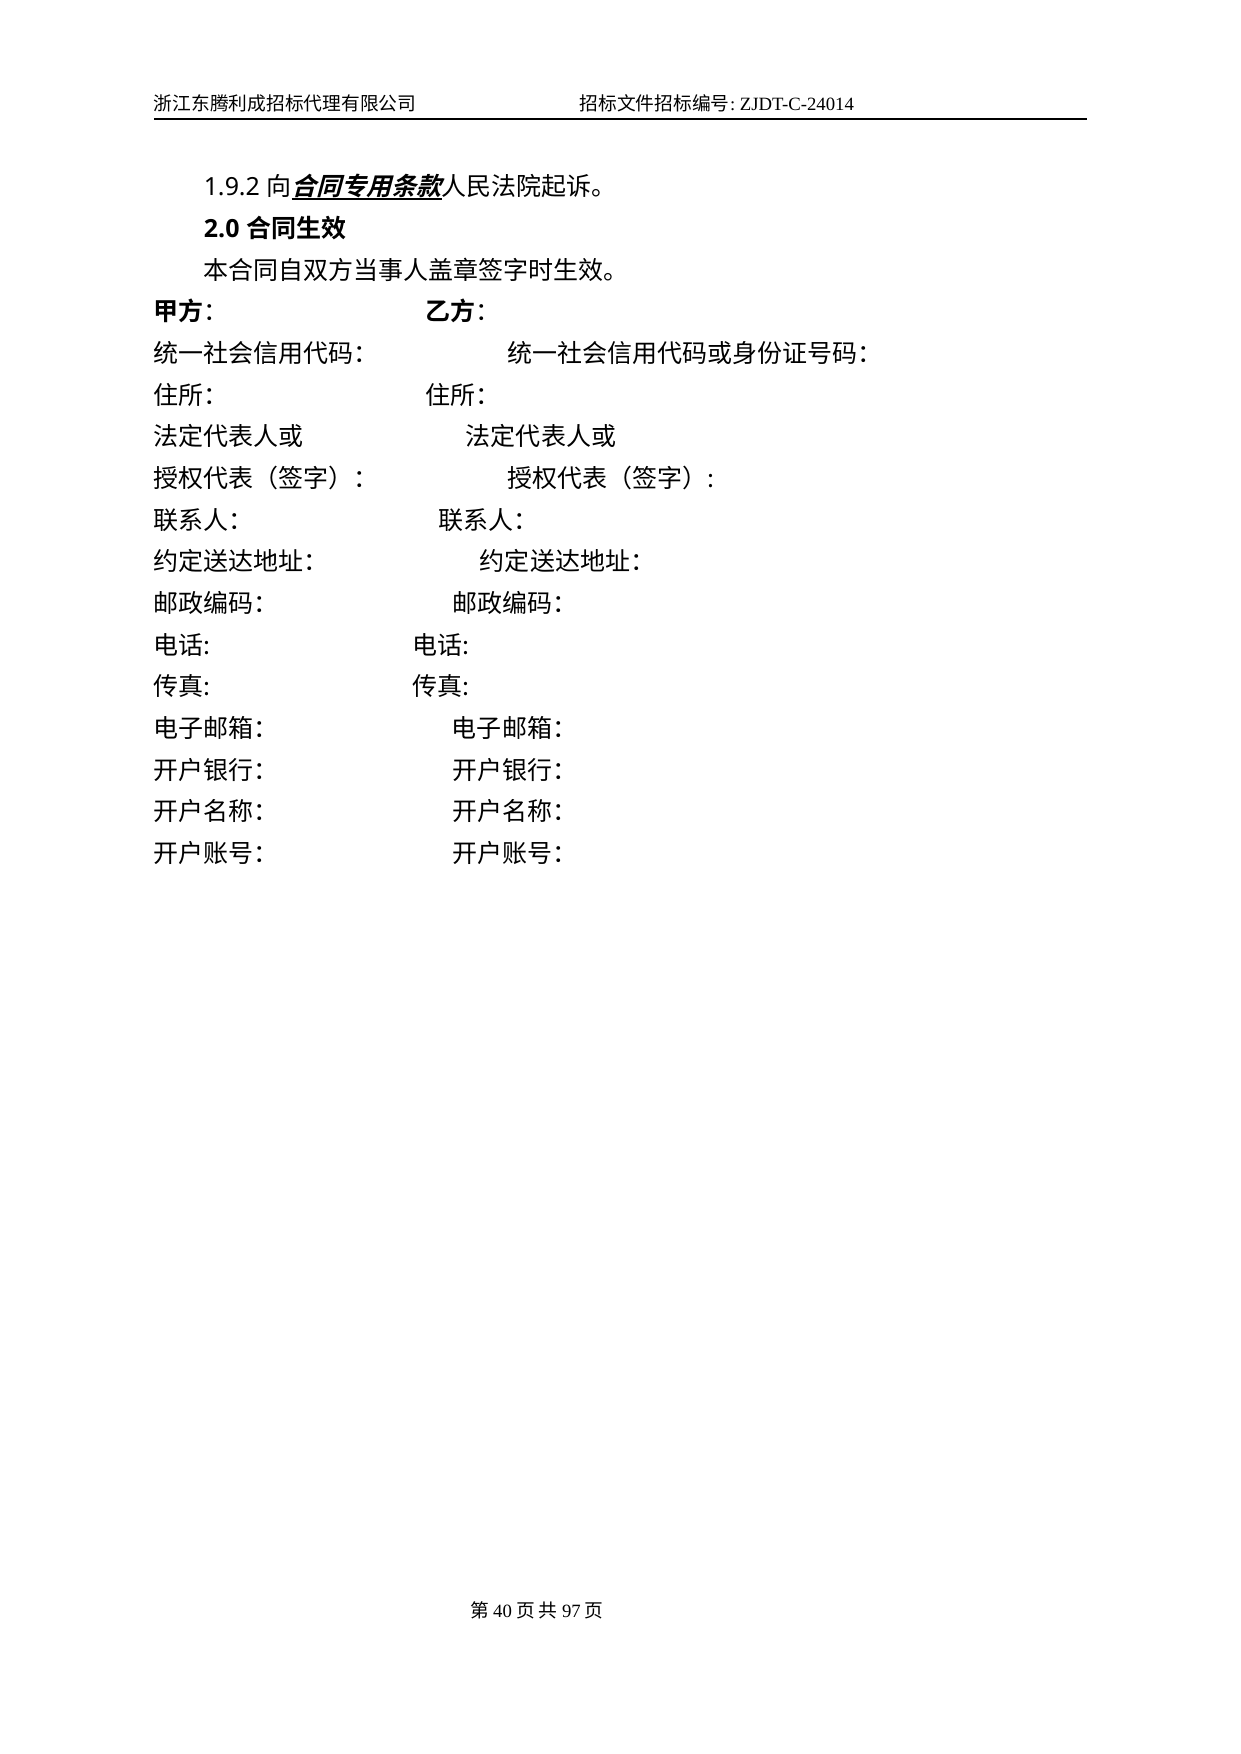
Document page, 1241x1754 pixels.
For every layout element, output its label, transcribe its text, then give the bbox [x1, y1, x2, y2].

text 本合同自双方当事人盖章签字时生效。 [153, 246, 1087, 287]
text 甲方： 乙方： [153, 287, 1087, 329]
text 统一社会信用代码： 统一社会信用代码或身份证号码： [153, 329, 1087, 371]
text 法定代表人或 法定代表人或 [153, 412, 1087, 454]
text 开户银行： 开户银行： [153, 746, 1087, 787]
text 授权代表（签字）： 授权代表（签字）: [153, 454, 1087, 496]
text 开户名称： 开户名称： [153, 787, 1087, 829]
text 2.0 合同生效 [153, 204, 1087, 246]
text 电话: 电话: [153, 621, 1087, 662]
text 邮政编码： 邮政编码： [153, 579, 1087, 621]
text 电子邮箱： 电子邮箱： [153, 704, 1087, 746]
text 联系人： 联系人： [153, 496, 1087, 537]
text 住所： 住所： [153, 371, 1087, 412]
text 开户账号： 开户账号： [153, 829, 1087, 871]
text 1.9.2 向合同专用条款人民法院起诉。 [153, 162, 1087, 204]
text 传真: 传真: [153, 662, 1087, 704]
text 约定送达地址： 约定送达地址： [153, 537, 1087, 579]
